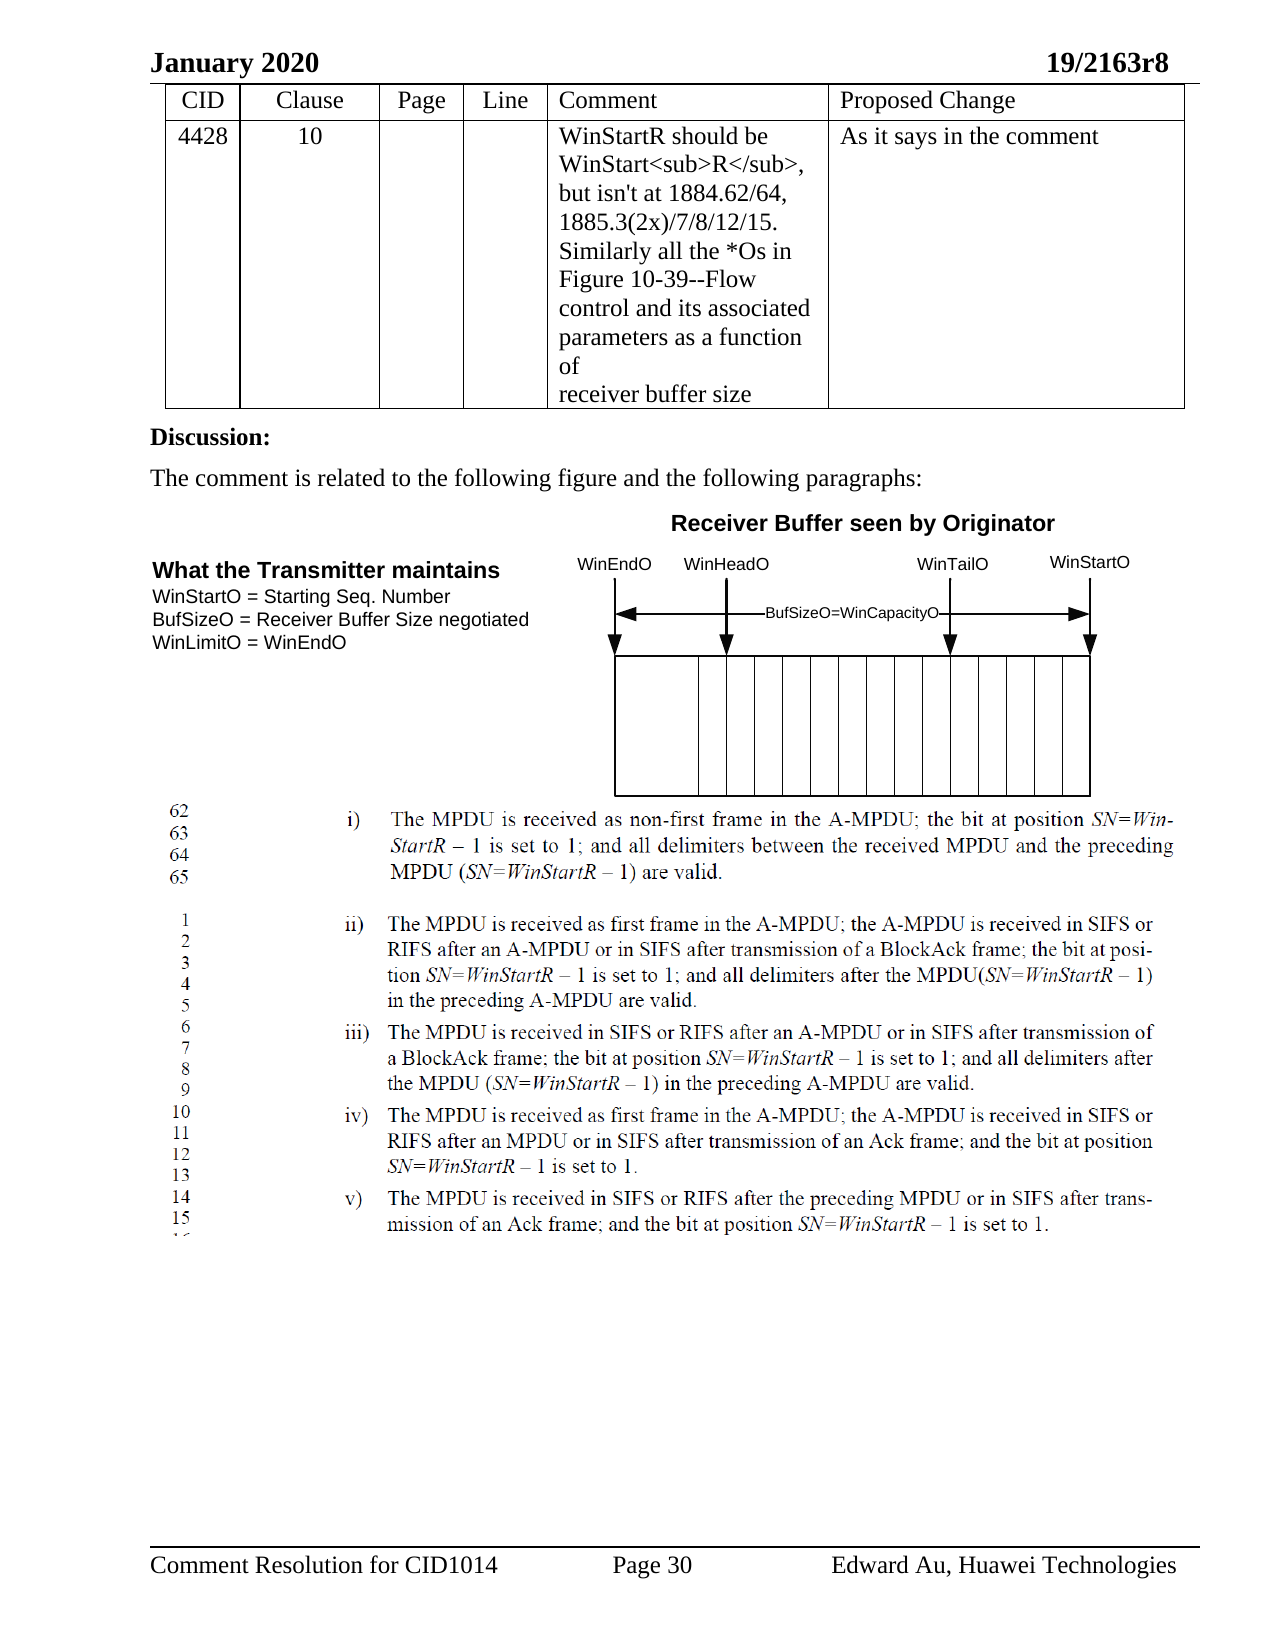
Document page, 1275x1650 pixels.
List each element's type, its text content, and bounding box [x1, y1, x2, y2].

table_cell As it says in the comment [829, 121, 1184, 408]
table_header Page [380, 85, 463, 120]
table_header Comment [548, 85, 828, 120]
table_header Line [464, 85, 547, 120]
table_header Proposed Change [829, 85, 1184, 120]
table_cell [464, 121, 547, 408]
text Discussion: [150, 422, 1200, 451]
table_cell 10 [241, 121, 379, 408]
table_header CID [166, 85, 239, 120]
table_cell 4428 [166, 121, 239, 408]
picture [150, 799, 1200, 899]
table_header Clause [241, 85, 379, 120]
table_cell [380, 121, 463, 408]
table_cell WinStartR should be WinStart<sub>R</sub>, but isn't at 1884.62/64, 1885.3(2x)/7/8/12/15. Similarly all the *Os in Figure 10-39--Flow control and its associated parameters as a function of receiver buffer size [548, 121, 828, 408]
text The comment is related to the following figure and the following paragraphs: [150, 463, 1200, 492]
